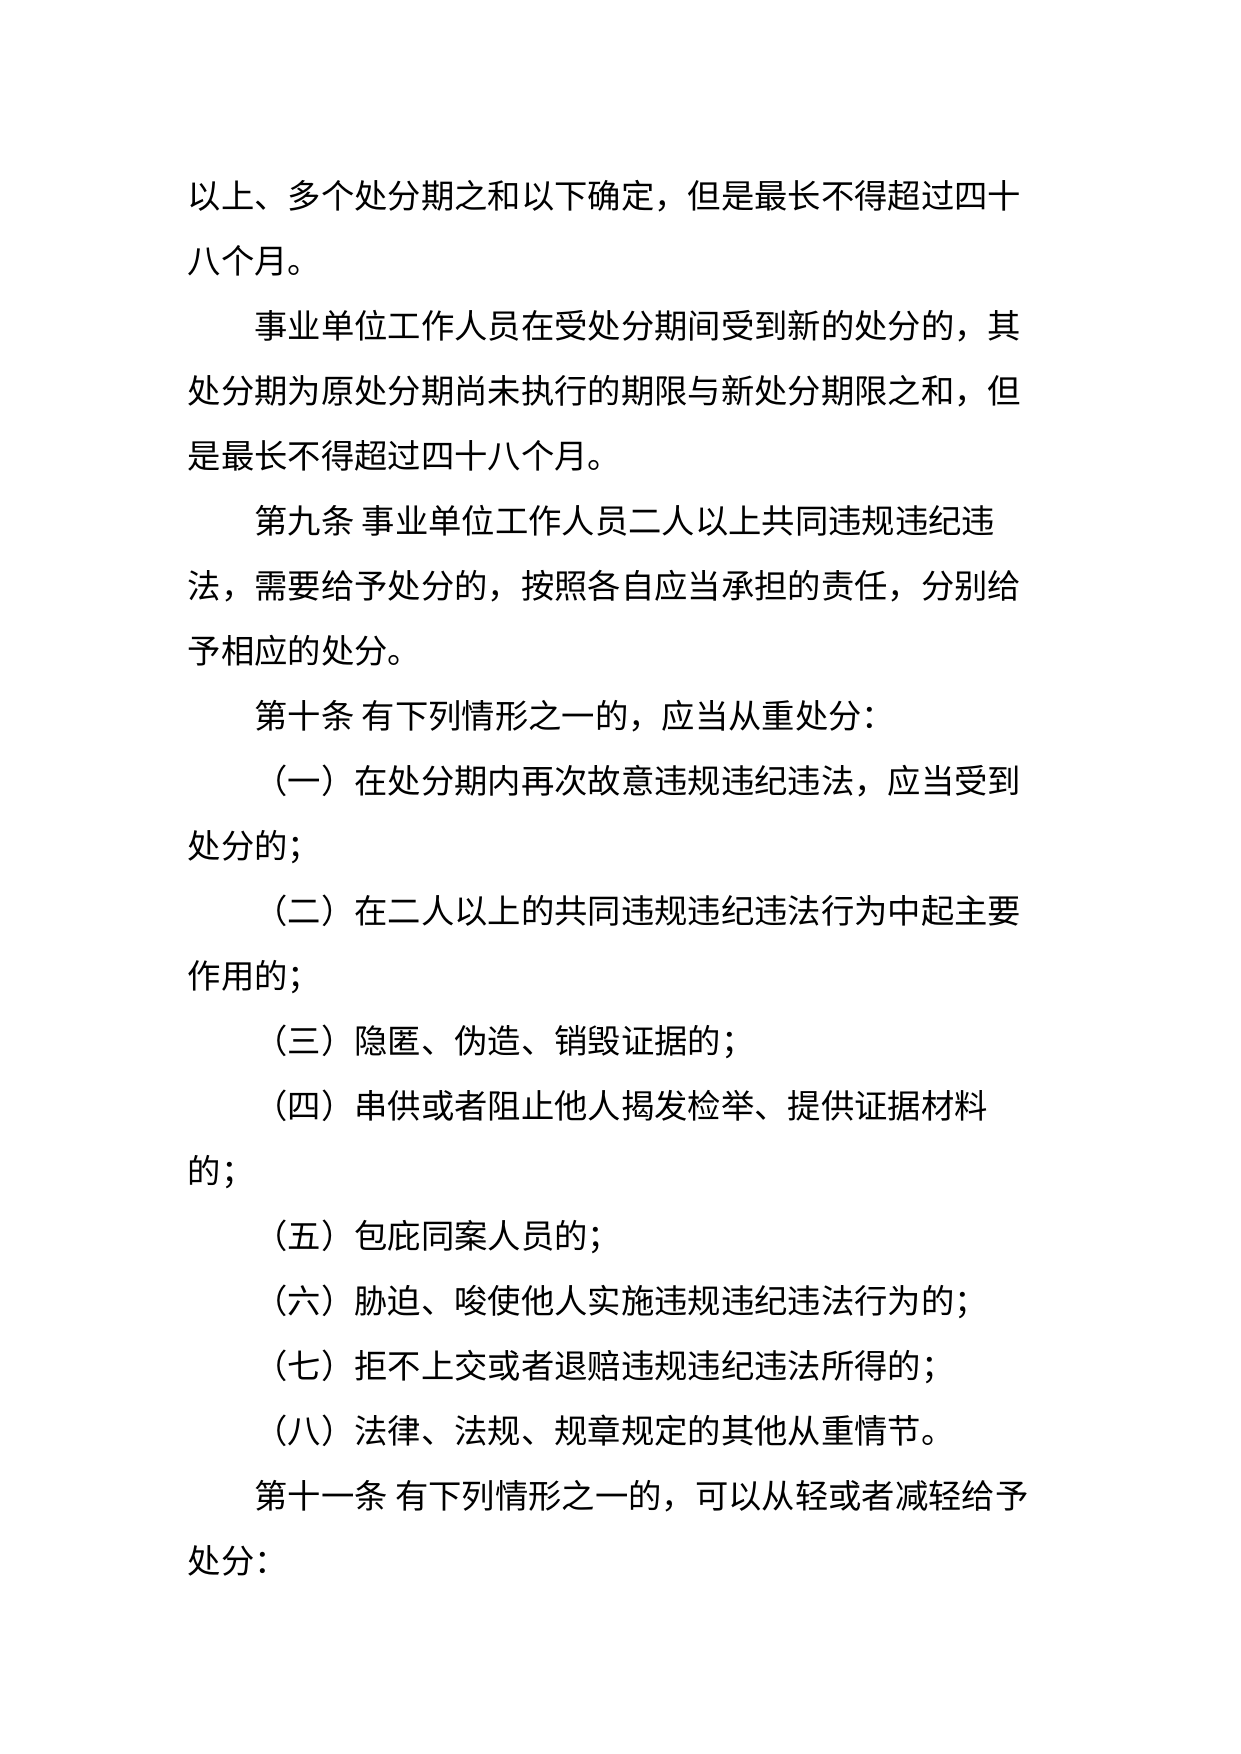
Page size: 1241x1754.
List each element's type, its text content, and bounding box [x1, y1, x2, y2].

text 第十一条 有下列情形之一的，可以从轻或者减轻给予处分： [187, 1462, 1053, 1592]
text （七）拒不上交或者退赔违规违纪违法所得的； [187, 1332, 1053, 1397]
text （四）串供或者阻止他人揭发检举、提供证据材料的； [187, 1072, 1053, 1202]
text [187, 162, 1053, 292]
text 第九条 事业单位工作人员二人以上共同违规违纪违法，需要给予处分的，按照各自应当承担的责任，分别给予相应的处分。 [187, 487, 1053, 682]
text （一）在处分期内再次故意违规违纪违法，应当受到处分的； [187, 747, 1053, 877]
text （二）在二人以上的共同违规违纪违法行为中起主要作用的； [187, 877, 1053, 1007]
text （三）隐匿、伪造、销毁证据的； [187, 1007, 1053, 1072]
text （八）法律、法规、规章规定的其他从重情节。 [187, 1397, 1053, 1462]
text （六）胁迫、唆使他人实施违规违纪违法行为的； [187, 1267, 1053, 1332]
text 事业单位工作人员在受处分期间受到新的处分的，其处分期为原处分期尚未执行的期限与新处分期限之和，但是最长不得超过四十八个月。 [187, 292, 1053, 487]
text （五）包庇同案人员的； [187, 1202, 1053, 1267]
text 第十条 有下列情形之一的，应当从重处分： [187, 682, 1053, 747]
